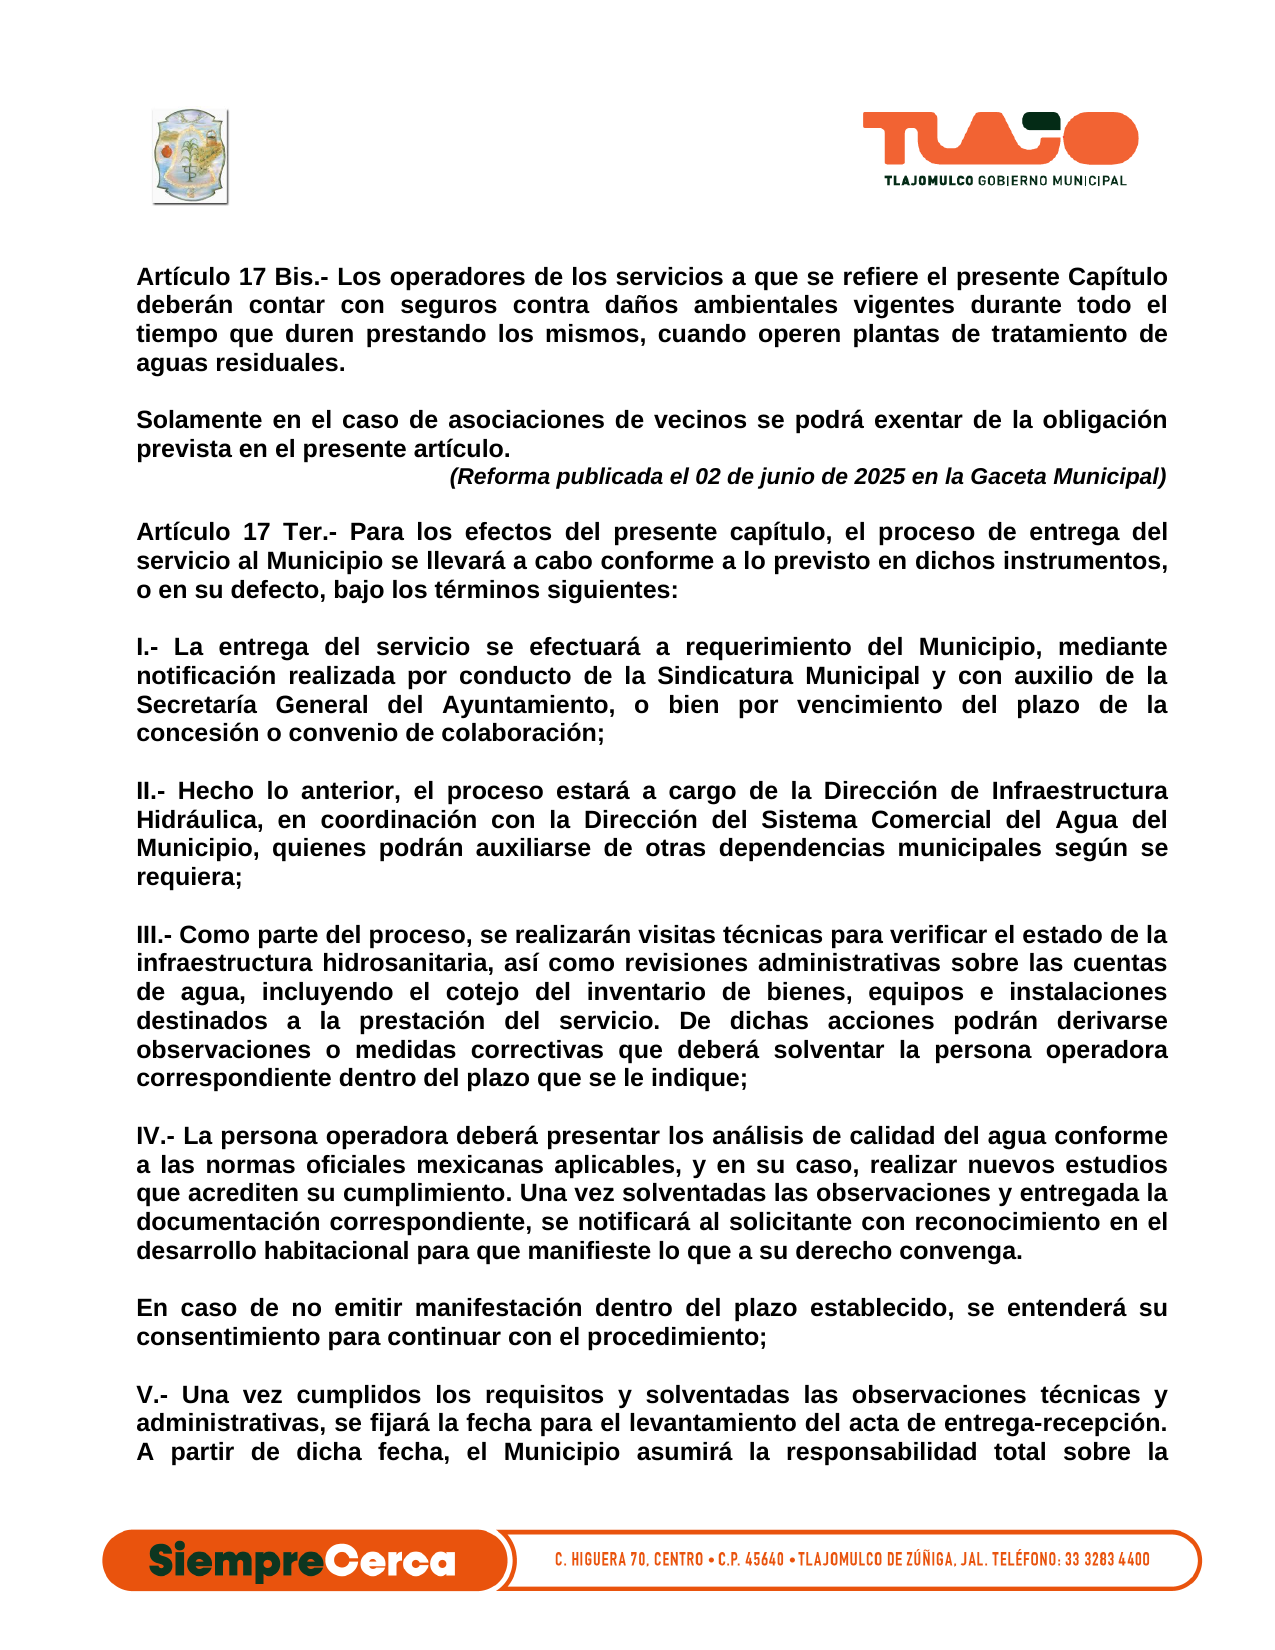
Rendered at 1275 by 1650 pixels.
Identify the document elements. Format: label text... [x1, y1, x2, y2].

text Solamente en el caso de asociaciones de vecinos se podrá exentar de la obligación prevista en el presente artículo. [136, 405, 1169, 463]
text I.- La entrega del servicio se efectuará a requerimiento del Municipio, mediante notificación realizada por conducto de la Sindicatura Municipal y con auxilio de la Secretaría General del Ayuntamiento, o bien por vencimiento del plazo de la concesión o convenio de colaboración; [136, 632, 1169, 747]
text Artículo 17 Bis.- Los operadores de los servicios a que se refiere el presente Capítulo deberán contar con seguros contra daños ambientales vigentes durante todo el tiempo que duren prestando los mismos, cuando operen plantas de tratamiento de aguas residuales. [136, 261, 1169, 376]
text II.- Hecho lo anterior, el proceso estará a cargo de la Dirección de Infraestructura Hidráulica, en coordinación con la Dirección del Sistema Comercial del Agua del Municipio, quienes podrán auxiliarse de otras dependencias municipales según se requiera; [136, 776, 1169, 891]
picture [150, 106, 231, 207]
text (Reforma publicada el 02 de junio de 2025 en la Gaceta Municipal) [136, 463, 1169, 489]
text En caso de no emitir manifestación dentro del plazo establecido, se entenderá su consentimiento para continuar con el procedimiento; [136, 1293, 1169, 1351]
text III.- Como parte del proceso, se realizarán visitas técnicas para verificar el estado de la infraestructura hidrosanitaria, así como revisiones administrativas sobre las cuentas de agua, incluyendo el cotejo del inventario de bienes, equipos e instalaciones destinados a la prestación del servicio. De dichas acciones podrán derivarse observaciones o medidas correctivas que deberá solventar la persona operadora correspondiente dentro del plazo que se le indique; [136, 919, 1169, 1092]
picture [858, 106, 1144, 191]
text IV.- La persona operadora deberá presentar los análisis de calidad del agua conforme a las normas oficiales mexicanas aplicables, y en su caso, realizar nuevos estudios que acrediten su cumplimiento. Una vez solventadas las observaciones y entregada la documentación correspondiente, se notificará al solicitante con reconocimiento en el desarrollo habitacional para que manifieste lo que a su derecho convenga. [136, 1121, 1169, 1264]
text Artículo 17 Ter.- Para los efectos del presente capítulo, el proceso de entrega del servicio al Municipio se llevará a cabo conforme a lo previsto en dichos instrumentos, o en su defecto, bajo los términos siguientes: [136, 517, 1169, 603]
picture [0, 1488, 1275, 1650]
